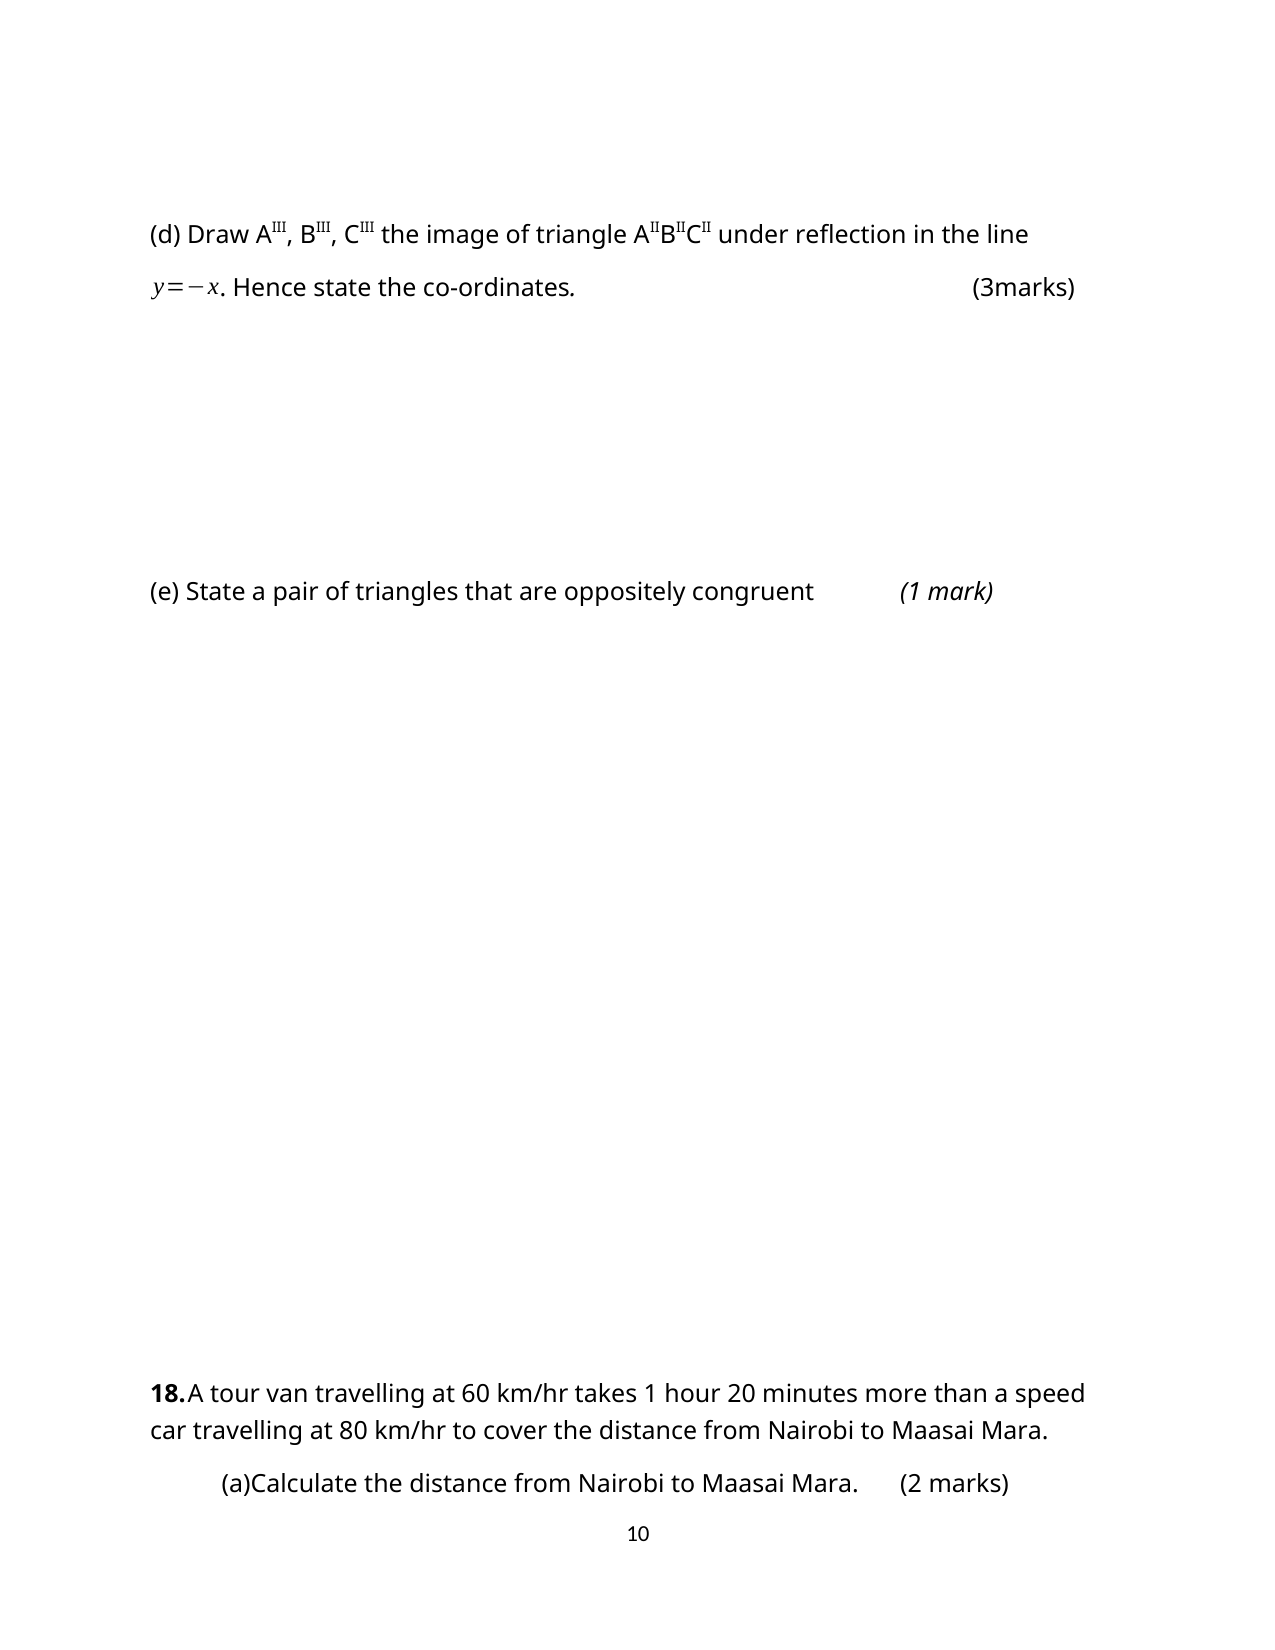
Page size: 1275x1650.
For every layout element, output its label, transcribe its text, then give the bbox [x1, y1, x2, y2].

text (d) Draw AIII, BIII, CIII the image of triangle AIIBIICII under reflection in the line [150, 217, 1125, 251]
text (e) State a pair of triangles that are oppositely congruent (1 mark) [150, 574, 1125, 608]
text . Hence state the co-ordinates. (3marks) [150, 270, 1125, 341]
text (a)Calculate the distance from Nairobi to Maasai Mara. (2 marks) [150, 1466, 1125, 1500]
list A tour van travelling at 60 km/hr takes 1 hour 20 minutes more than a speed car travelling at 80 km/hr to cover the distance from Nairobi to Maasai Mara. [150, 1376, 1125, 1446]
